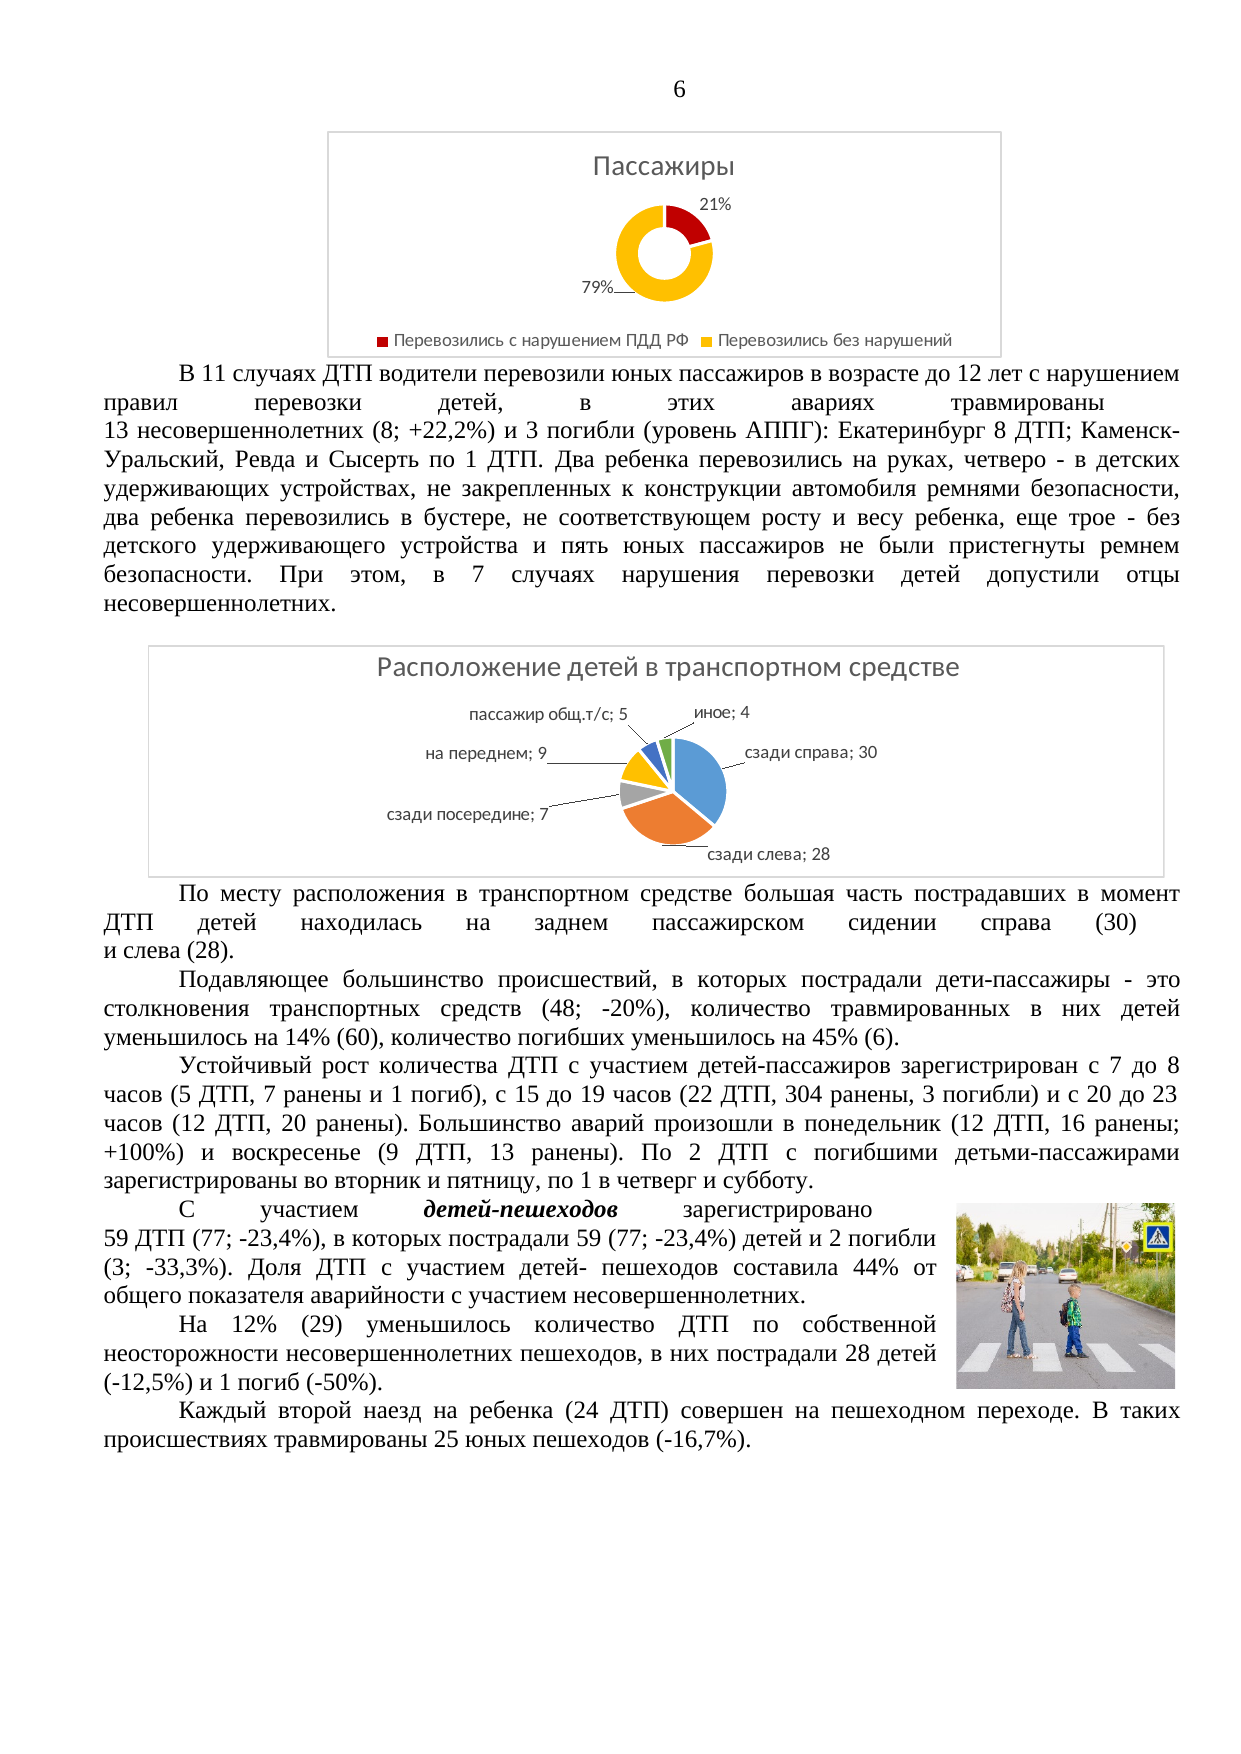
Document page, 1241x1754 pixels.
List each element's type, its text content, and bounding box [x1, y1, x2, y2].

text Каждый второй наезд на ребенка (24 ДТП) совершен на пешеходном переходе. В таких происшествиях травмированы 25 юных пешеходов (-16,7%). [103, 1396, 1181, 1453]
picture [956, 1203, 1175, 1389]
text В 11 случаях ДТП водители перевозили юных пассажиров в возрасте до 12 лет с нарушением правил перевозки детей, в этих авариях травмированы 13 несовершеннолетних (8; +22,2%) и 3 погибли (уровень АППГ): Екатеринбург 8 ДТП; Каменск-Уральский, Ревда и Сысерть по 1 ДТП. Два ребенка перевозились на руках, четверо - в детских удерживающих устройствах, не закрепленных к конструкции автомобиля ремнями безопасности, два ребенка перевозились в бустере, не соответствующем росту и весу ребенка, еще трое - без детского удерживающего устройства и пять юных пассажиров не были пристегнуты ремнем безопасности. При этом, в 7 случаях нарушения перевозки детей допустили отцы несовершеннолетних. [103, 358, 1181, 617]
text Подавляющее большинство происшествий, в которых пострадали дети-пассажиры - это столкновения транспортных средств (48; -20%), количество травмированных в них детей уменьшилось на 14% (60), количество погибших уменьшилось на 45% (6). [103, 964, 1181, 1051]
text Устойчивый рост количества ДТП с участием детей-пассажиров зарегистрирован с 7 до 8 часов (5 ДТП, 7 ранены и 1 погиб), с 15 до 19 часов (22 ДТП, 304 ранены, 3 погибли) и с 20 до 23 часов (12 ДТП, 20 ранены). Большинство аварий произошли в понедельник (12 ДТП, 16 ранены; +100%) и воскресенье (9 ДТП, 13 ранены). По 2 ДТП с погибшими детьми-пассажирами зарегистрированы во вторник и пятницу, по 1 в четверг и субботу. [103, 1051, 1181, 1194]
text По месту расположения в транспортном средстве большая часть пострадавших в момент ДТП детей находилась на заднем пассажирском сидении справа (30) и слева (28). [103, 878, 1181, 964]
text На 12% (29) уменьшилось количество ДТП по собственной неосторожности несовершеннолетних пешеходов, в них пострадали 28 детей (-12,5%) и 1 погиб (-50%). [103, 1309, 1181, 1396]
text С участием детей-пешеходов зарегистрировано 59 ДТП (77; -23,4%), в которых пострадали 59 (77; -23,4%) детей и 2 погибли (3; -33,3%). Доля ДТП с участием детей- пешеходов составила 44% от общего показателя аварийности с участием несовершеннолетних. [103, 1194, 1181, 1309]
